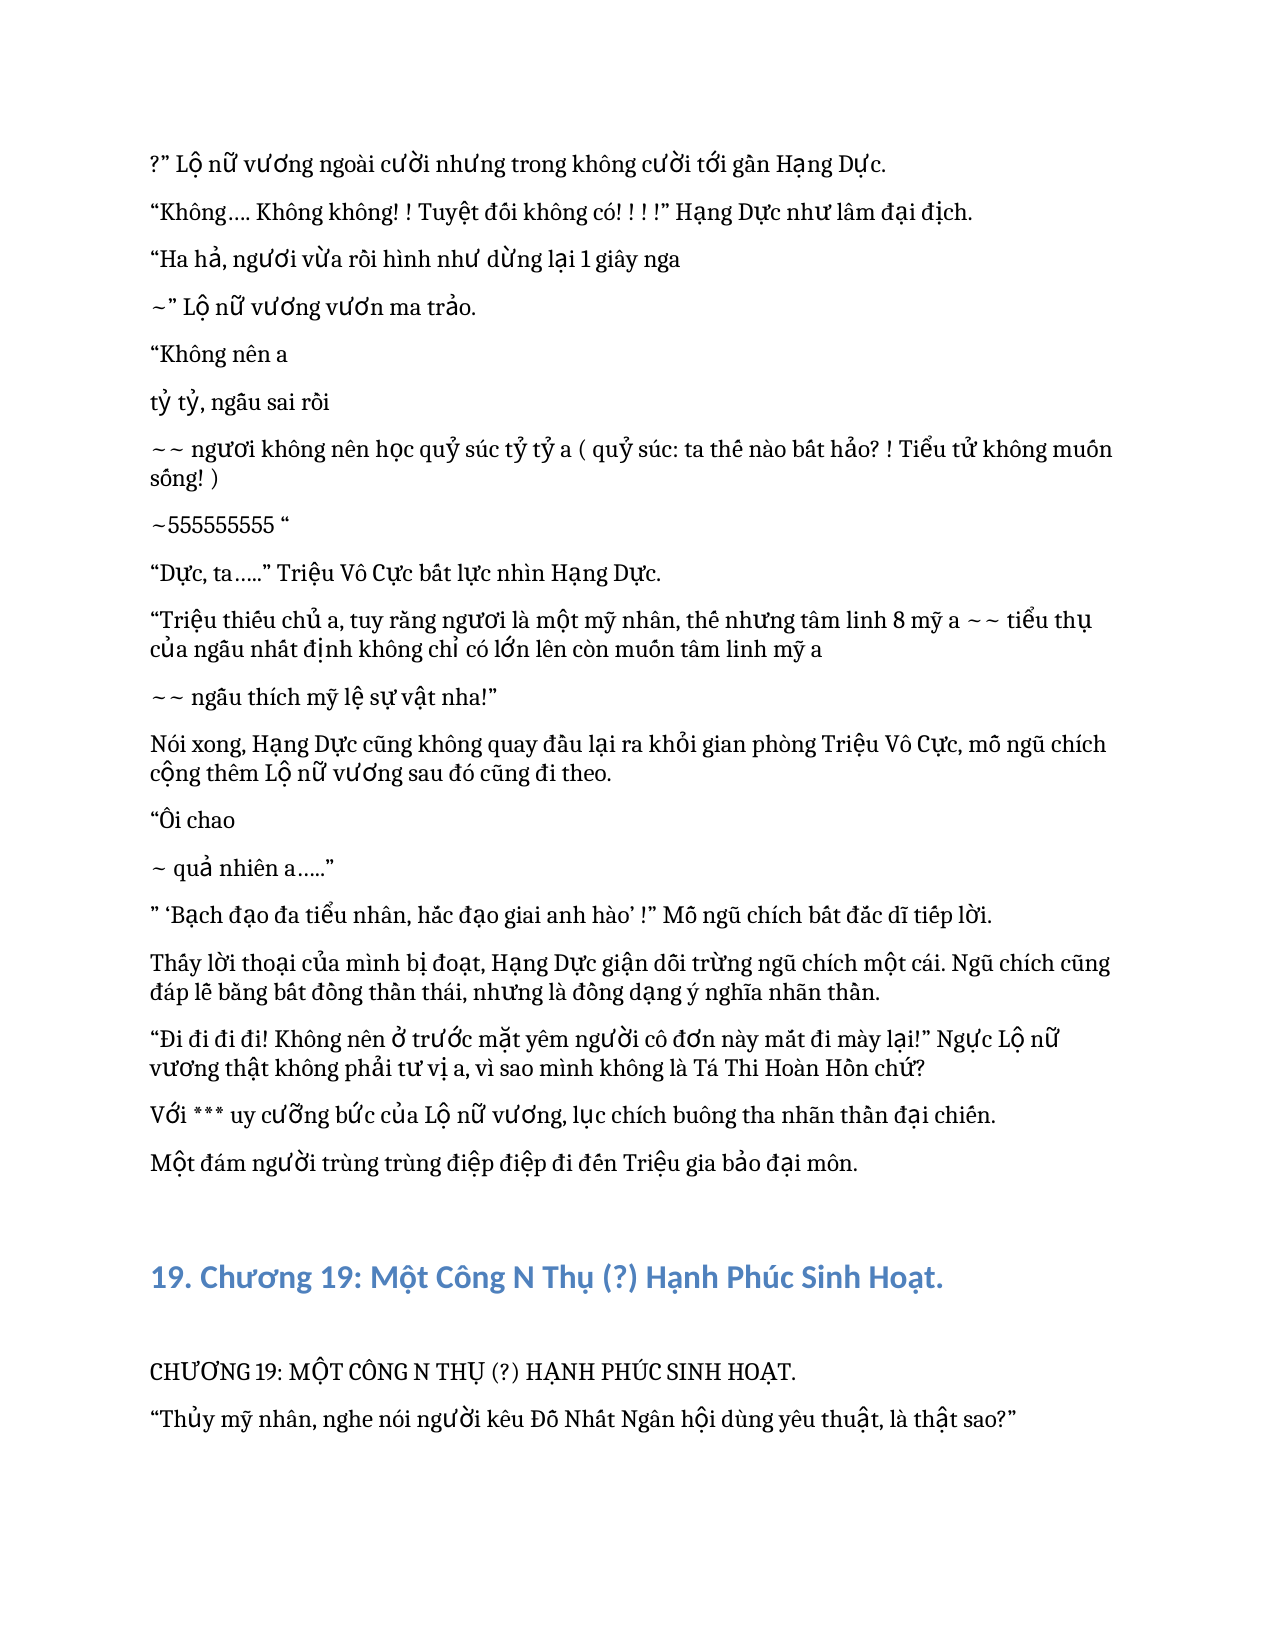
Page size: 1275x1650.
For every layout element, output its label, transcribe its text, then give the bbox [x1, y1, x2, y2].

text Thấy lời thoại của mình bị đoạt, Hạng Dực giận dỗi trừng ngũ chích một cái. Ngũ chích cũng đáp lễ bằng bất đồng thần thái, nhưng là đồng dạng ý nghĩa nhãn thần. [150, 949, 1125, 1006]
text ~~ ngẫu thích mỹ lệ sự vật nha!” [150, 682, 1125, 711]
text Một đám người trùng trùng điệp điệp đi đến Triệu gia bảo đại môn. [150, 1149, 1125, 1235]
text ~555555555 “ [150, 511, 1125, 540]
text ?” Lộ nữ vương ngoài cười nhưng trong không cười tới gần Hạng Dực. [150, 150, 1125, 179]
subtitle 19. Chương 19: Một Công N Thụ (?) Hạnh Phúc Sinh Hoạt. [150, 1256, 1125, 1297]
text ” ‘Bạch đạo đa tiểu nhân, hắc đạo giai anh hào’ !” Mỗ ngũ chích bất đắc dĩ tiếp lời. [150, 901, 1125, 930]
text “Dực, ta…..” Triệu Vô Cực bất lực nhìn Hạng Dực. [150, 559, 1125, 587]
text CHƯƠNG 19: MỘT CÔNG N THỤ (?) HẠNH PHÚC SINH HOẠT. [150, 1300, 1125, 1387]
text ~ quả nhiên a…..” [150, 854, 1125, 882]
text “Ôi chao [150, 806, 1125, 835]
text Với *** uy cưỡng bức của Lộ nữ vương, lục chích buông tha nhãn thần đại chiến. [150, 1101, 1125, 1130]
text ~” Lộ nữ vương vươn ma trảo. [150, 292, 1125, 321]
text Nói xong, Hạng Dực cũng không quay đầu lại ra khỏi gian phòng Triệu Vô Cực, mỗ ngũ chích cộng thêm Lộ nữ vương sau đó cũng đi theo. [150, 730, 1125, 787]
text “Đi đi đi đi! Không nên ở trước mặt yêm người cô đơn này mắt đi mày lại!” Ngực Lộ nữ vương thật không phải tư vị a, vì sao mình không là Tá Thi Hoàn Hồn chứ? [150, 1025, 1125, 1082]
text ~~ ngươi không nên học quỷ súc tỷ tỷ a ( quỷ súc: ta thế nào bất hảo? ! Tiểu tử không muốn sống! ) [150, 435, 1125, 492]
text “Triệu thiếu chủ a, tuy rằng ngươi là một mỹ nhân, thế nhưng tâm linh 8 mỹ a ~~ tiểu thụ của ngẫu nhất định không chỉ có lớn lên còn muốn tâm linh mỹ a [150, 606, 1125, 664]
text “Không nên a [150, 340, 1125, 369]
text tỷ tỷ, ngẫu sai rồi [150, 387, 1125, 416]
text “Thủy mỹ nhân, nghe nói người kêu Đỗ Nhất Ngân hội dùng yêu thuật, là thật sao?” [150, 1405, 1125, 1434]
text “Không…. Không không! ! Tuyệt đối không có! ! ! !” Hạng Dực như lâm đại địch. [150, 197, 1125, 226]
text “Ha hả, ngươi vừa rồi hình như dừng lại 1 giây nga [150, 245, 1125, 274]
